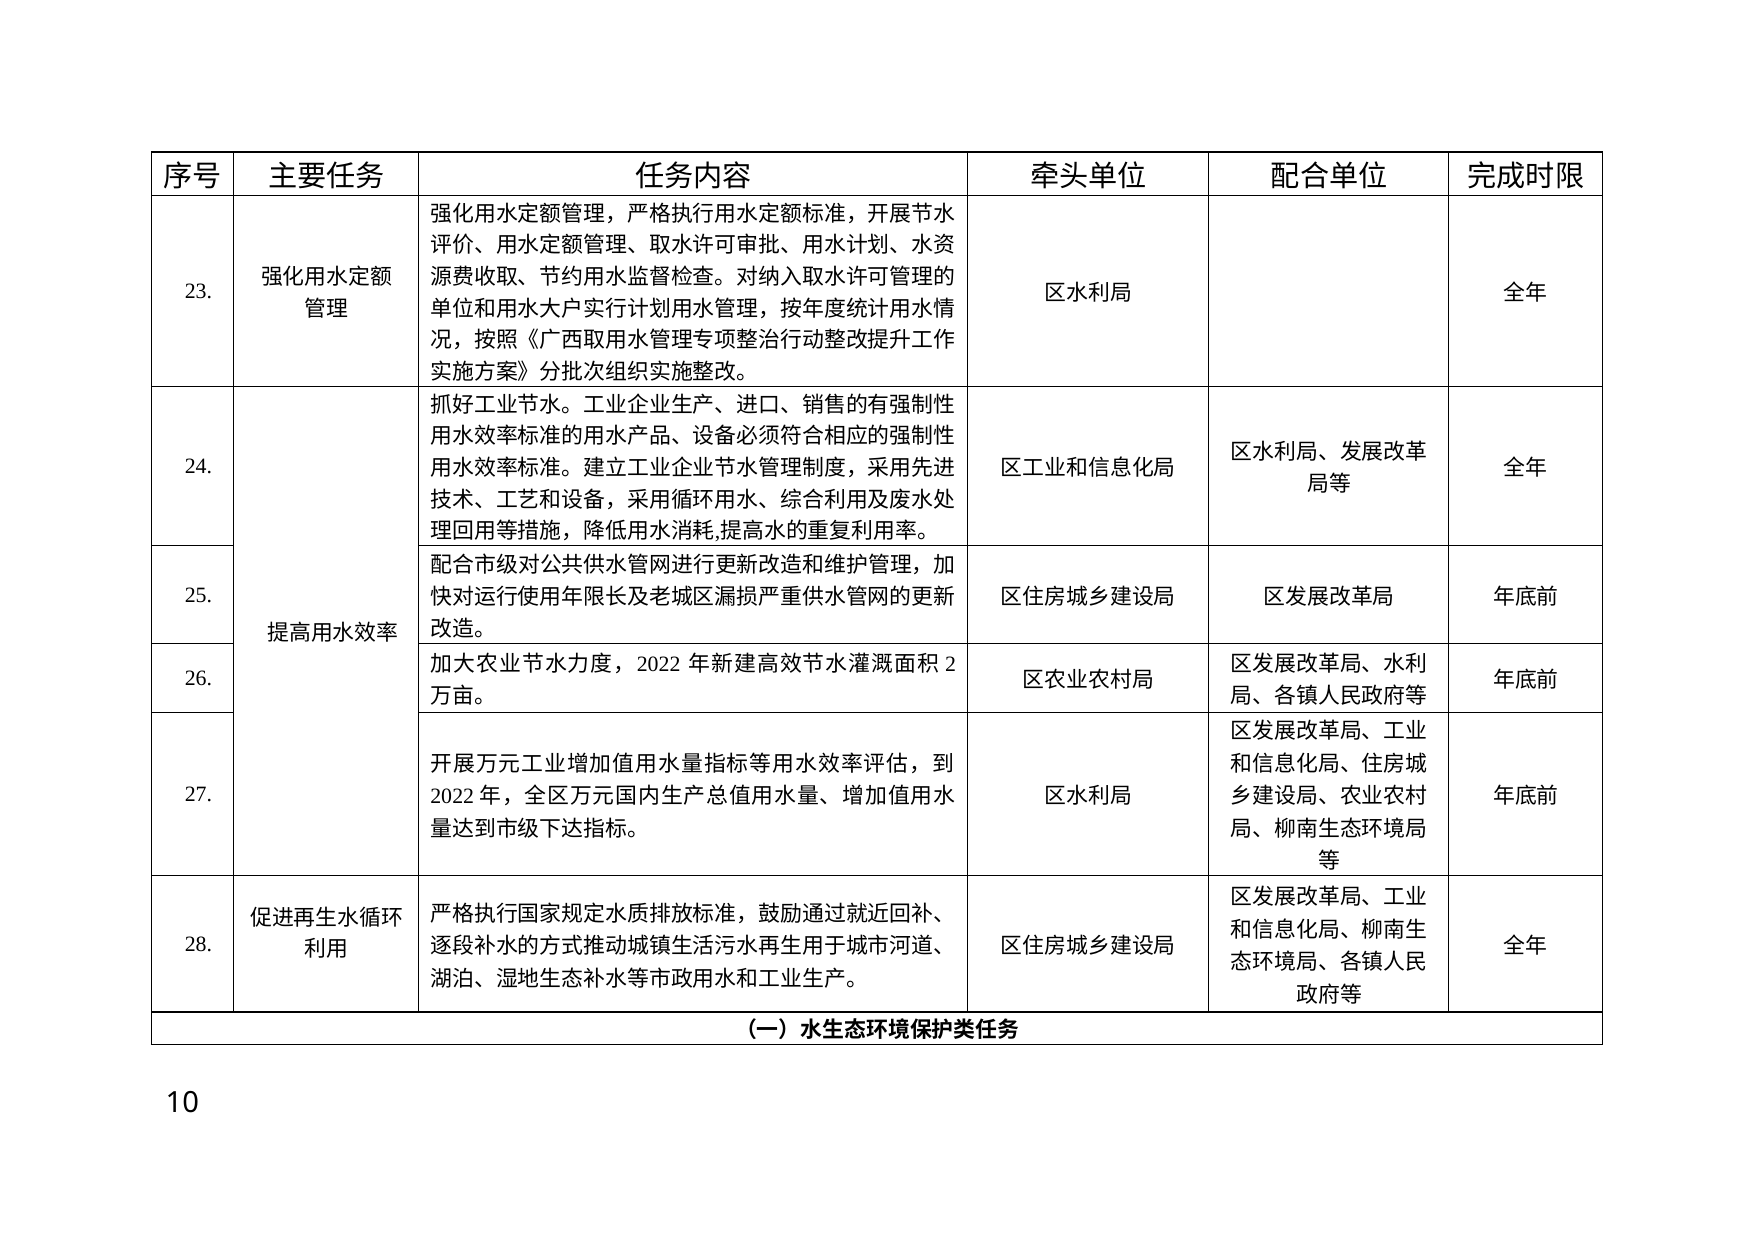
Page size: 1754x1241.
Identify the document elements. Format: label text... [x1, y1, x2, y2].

table_cell 区住房城乡建设局 [968, 546, 1208, 643]
table_header 牵头单位 [968, 153, 1208, 195]
table_cell 区工业和信息化局 [968, 387, 1208, 545]
table_cell 加大农业节水力度，2022 年新建高效节水灌溉面积2 万亩。 [419, 644, 967, 712]
table_cell 区住房城乡建设局 [968, 876, 1208, 1011]
table_cell 区水利局、发展改革局等 [1209, 387, 1448, 545]
table_cell 开展万元工业增加值用水量指标等用水效率评估，到2022年，全区万元国内生产总值用水量、增加值用水量达到市级下达指标。 [419, 713, 967, 875]
table_header 完成时限 [1449, 153, 1602, 195]
table_cell 全年 [1449, 196, 1602, 386]
table_cell [1209, 196, 1448, 386]
table_cell 严格执行国家规定水质排放标准，鼓励通过就近回补、逐段补水的方式推动城镇生活污水再生用于城市河道、湖泊、湿地生态补水等市政用水和工业生产。 [419, 876, 967, 1011]
table_cell 促进再生水循环利用 [234, 876, 418, 1011]
table_cell 配合市级对公共供水管网进行更新改造和维护管理，加快对运行使用年限长及老城区漏损严重供水管网的更新改造。 [419, 546, 967, 643]
table_cell 区发展改革局、工业和信息化局、柳南生态环境局、各镇人民政府等 [1209, 876, 1448, 1011]
table_cell 年底前 [1449, 546, 1602, 643]
table_cell 强化用水定额管理，严格执行用水定额标准，开展节水评价、用水定额管理、取水许可审批、用水计划、水资源费收取、节约用水监督检查。对纳入取水许可管理的单位和用水大户实行计划用水管理，按年度统计用水情况，按照《广西取用水管理专项整治行动整改提升工作实施方案》分批次组织实施整改。 [419, 196, 967, 386]
table_cell 全年 [1449, 387, 1602, 545]
table_header 序号 [152, 153, 233, 195]
table_header 任务内容 [419, 153, 967, 195]
table_cell 抓好工业节水。工业企业生产、进口、销售的有强制性用水效率标准的用水产品、设备必须符合相应的强制性用水效率标准。建立工业企业节水管理制度，采用先进技术、工艺和设备，采用循环用水、综合利用及废水处理回用等措施，降低用水消耗,提高水的重复利用率。 [419, 387, 967, 545]
table_cell 区水利局 [968, 196, 1208, 386]
table_cell 28. [152, 876, 233, 1011]
table_cell 提高用水效率 [234, 387, 418, 875]
table_cell 区农业农村局 [968, 644, 1208, 712]
table_header 主要任务 [234, 153, 418, 195]
table_header 配合单位 [1209, 153, 1448, 195]
table_cell 27. [152, 713, 233, 875]
table_cell 25. [152, 546, 233, 643]
table_cell 区发展改革局、水利局、各镇人民政府等 [1209, 644, 1448, 712]
table_cell （一）水生态环境保护类任务 [152, 1013, 1602, 1044]
table_cell 区水利局 [968, 713, 1208, 875]
table_cell 年底前 [1449, 713, 1602, 875]
table_cell 23. [152, 196, 233, 386]
table_cell 全年 [1449, 876, 1602, 1011]
table_cell 区发展改革局、工业和信息化局、住房城乡建设局、农业农村局、柳南生态环境局等 [1209, 713, 1448, 875]
table_cell 年底前 [1449, 644, 1602, 712]
table_cell 强化用水定额 管理 [234, 196, 418, 386]
table_cell 24. [152, 387, 233, 545]
table_cell 26. [152, 644, 233, 712]
table_cell 区发展改革局 [1209, 546, 1448, 643]
